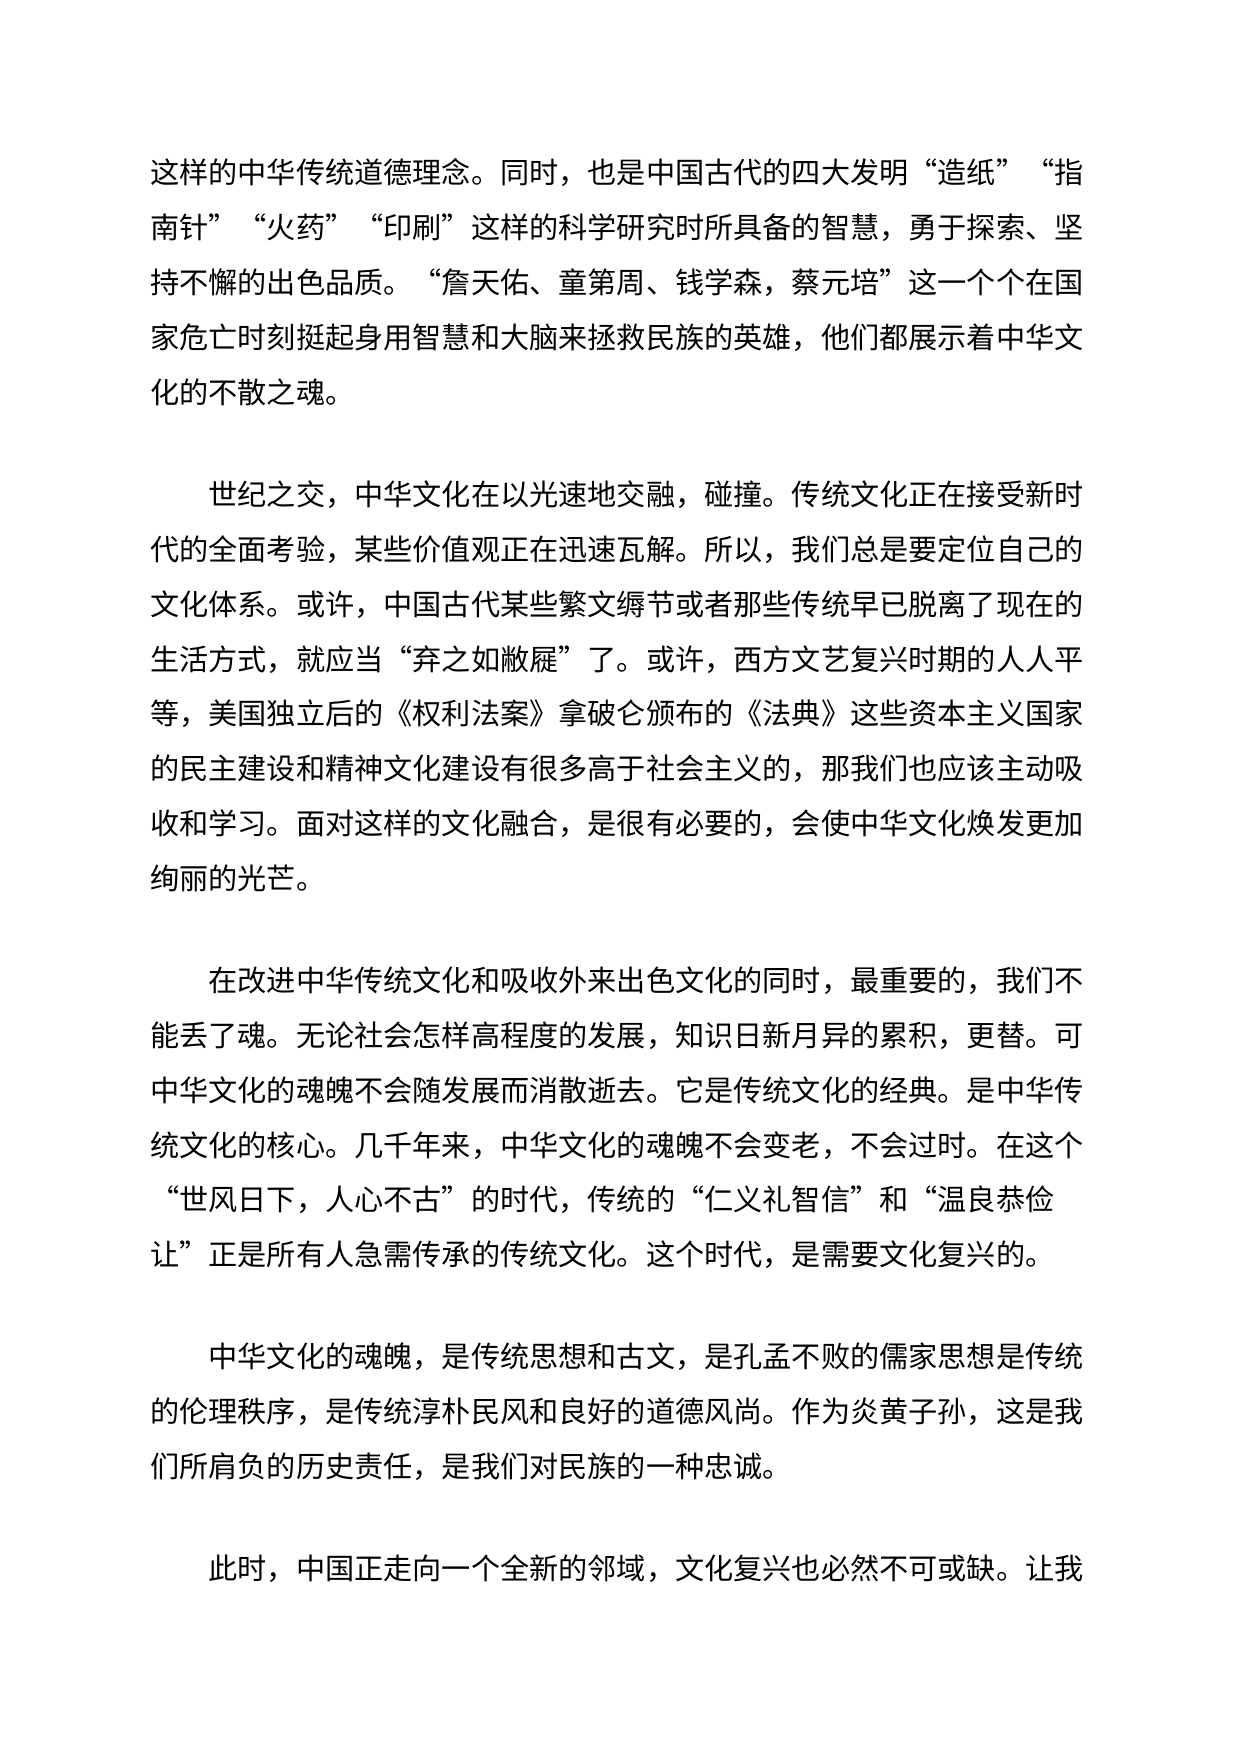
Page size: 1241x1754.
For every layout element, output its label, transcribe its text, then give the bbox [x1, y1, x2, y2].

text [150, 150, 1090, 412]
text 世纪之交，中华文化在以光速地交融，碰撞。传统文化正在接受新时代的全面考验，某些价值观正在迅速瓦解。所以，我们总是要定位自己的文化体系。或许，中国古代某些繁文缛节或者那些传统早已脱离了现在的生活方式，就应当“弃之如敝屣”了。或许，西方文艺复兴时期的人人平等，美国独立后的《权利法案》拿破仑颁布的《法典》这些资本主义国家的民主建设和精神文化建设有很多高于社会主义的，那我们也应该主动吸收和学习。面对这样的文化融合，是很有必要的，会使中华文化焕发更加绚丽的光芒。 [150, 471, 1090, 898]
text 中华文化的魂魄，是传统思想和古文，是孔孟不败的儒家思想是传统的伦理秩序，是传统淳朴民风和良好的道德风尚。作为炎黄子孙，这是我们所肩负的历史责任，是我们对民族的一种忠诚。 [150, 1334, 1090, 1486]
text 在改进中华传统文化和吸收外来出色文化的同时，最重要的，我们不能丢了魂。无论社会怎样高程度的发展，知识日新月异的累积，更替。可中华文化的魂魄不会随发展而消散逝去。它是传统文化的经典。是中华传统文化的核心。几千年来，中华文化的魂魄不会变老，不会过时。在这个“世风日下，人心不古”的时代，传统的“仁义礼智信”和“温良恭俭让”正是所有人急需传承的传统文化。这个时代，是需要文化复兴的。 [150, 957, 1090, 1274]
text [150, 1545, 1090, 1587]
